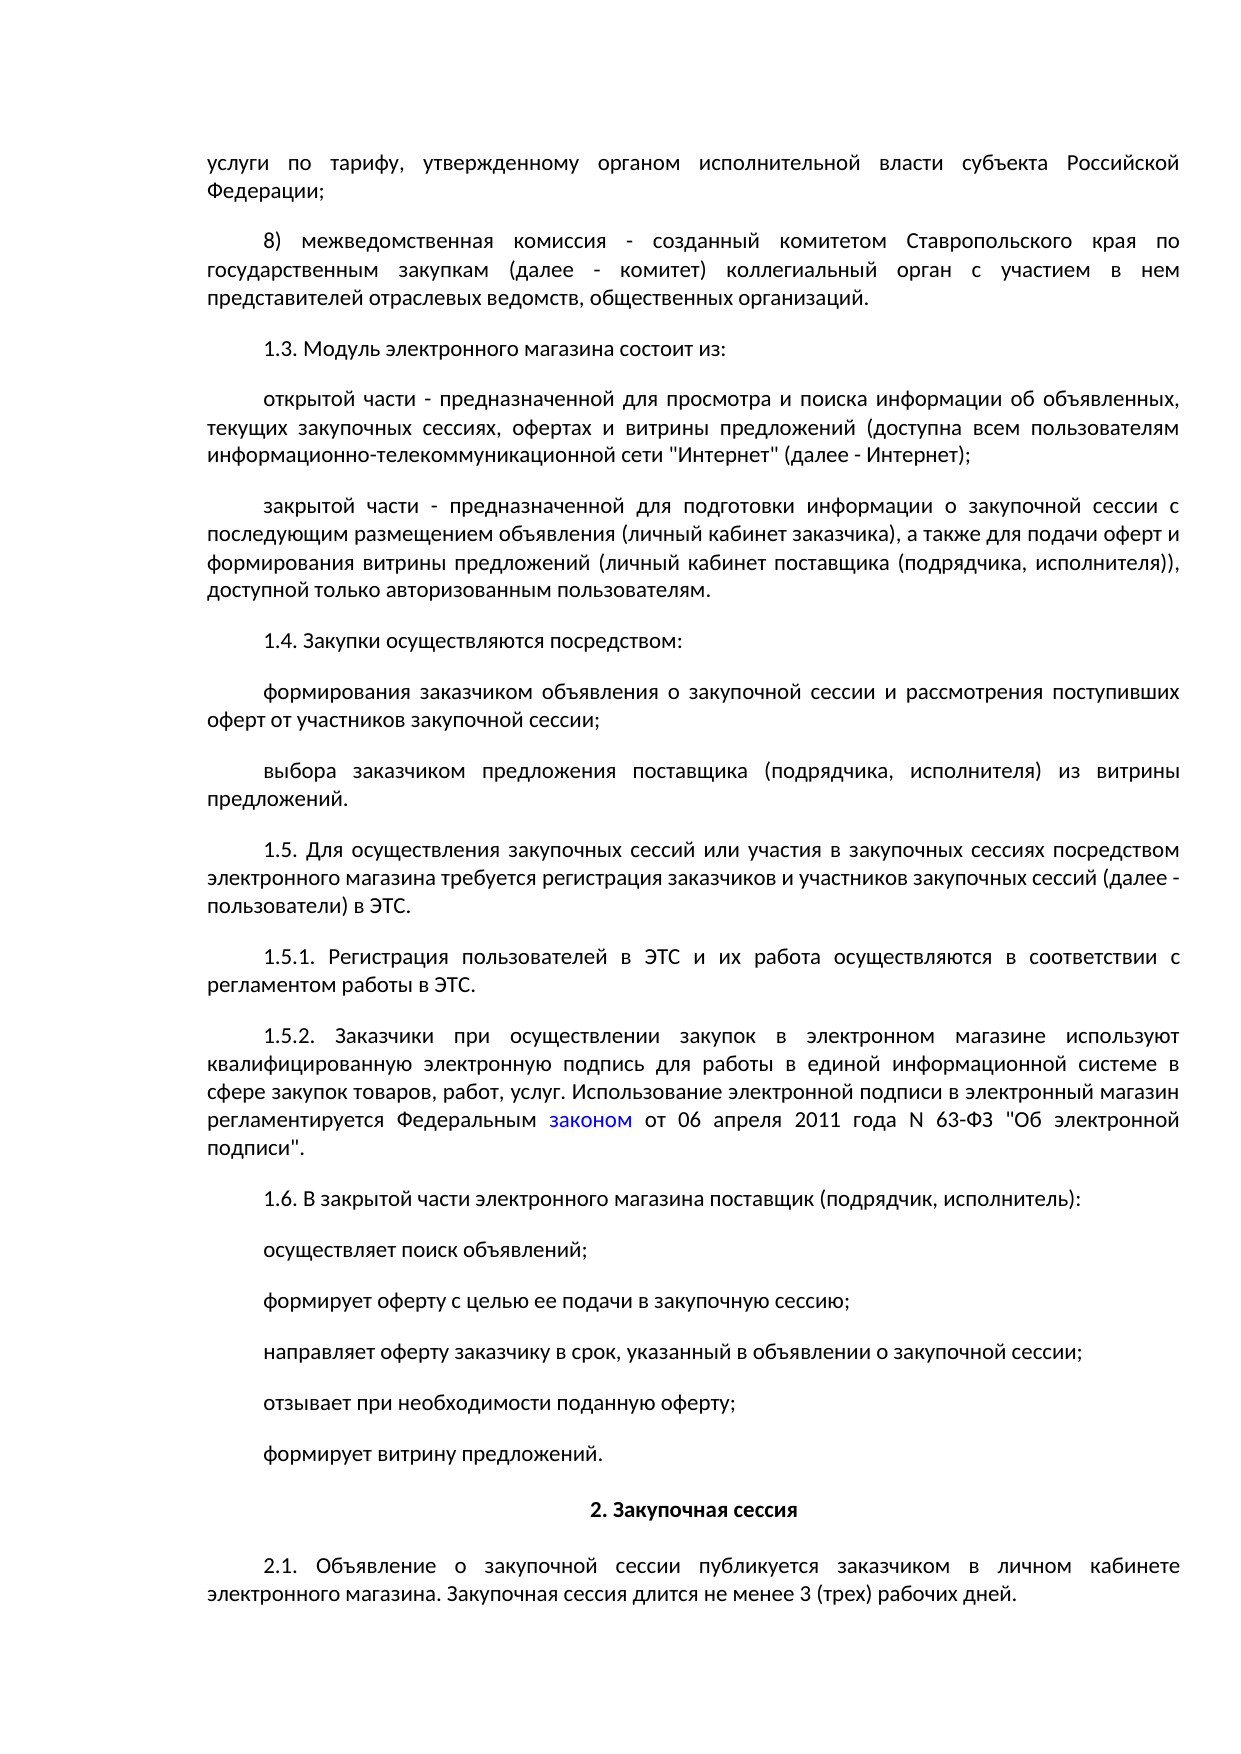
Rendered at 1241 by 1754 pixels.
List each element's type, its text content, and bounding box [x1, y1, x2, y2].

text 1.6. В закрытой части электронного магазина поставщик (подрядчик, исполнитель): [207, 1184, 1181, 1212]
text закрытой части - предназначенной для подготовки информации о закупочной сессии с последующим размещением объявления (личный кабинет заказчика), а также для подачи оферт и формирования витрины предложений (личный кабинет поставщика (подрядчика, исполнителя)), доступной только авторизованным пользователям. [207, 492, 1181, 604]
text 1.5.1. Регистрация пользователей в ЭТС и их работа осуществляются в соответствии с регламентом работы в ЭТС. [207, 942, 1181, 998]
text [207, 148, 1181, 204]
text 8) межведомственная комиссия - созданный комитетом Ставропольского края по государственным закупкам (далее - комитет) коллегиальный орган с участием в нем представителей отраслевых ведомств, общественных организаций. [207, 227, 1181, 311]
text формирования заказчиком объявления о закупочной сессии и рассмотрения поступивших оферт от участников закупочной сессии; [207, 677, 1181, 733]
text 1.3. Модуль электронного магазина состоит из: [207, 334, 1181, 362]
text выбора заказчиком предложения поставщика (подрядчика, исполнителя) из витрины предложений. [207, 756, 1181, 812]
text осуществляет поиск объявлений; [207, 1235, 1181, 1263]
text 1.5. Для осуществления закупочных сессий или участия в закупочных сессиях посредством электронного магазина требуется регистрация заказчиков и участников закупочных сессий (далее - пользователи) в ЭТС. [207, 835, 1181, 919]
text 2.1. Объявление о закупочной сессии публикуется заказчиком в личном кабинете электронного магазина. Закупочная сессия длится не менее 3 (трех) рабочих дней. [207, 1551, 1181, 1607]
text направляет оферту заказчику в срок, указанный в объявлении о закупочной сессии; [207, 1337, 1181, 1365]
text формирует витрину предложений. [207, 1439, 1181, 1467]
text формирует оферту с целью ее подачи в закупочную сессию; [207, 1286, 1181, 1314]
text открытой части - предназначенной для просмотра и поиска информации об объявленных, текущих закупочных сессиях, офертах и витрины предложений (доступна всем пользователям информационно-телекоммуникационной сети "Интернет" (далее - Интернет); [207, 384, 1181, 469]
text отзывает при необходимости поданную оферту; [207, 1388, 1181, 1416]
title 2. Закупочная сессия [207, 1495, 1181, 1523]
text 1.5.2. Заказчики при осуществлении закупок в электронном магазине используют квалифицированную электронную подпись для работы в единой информационной системе в сфере закупок товаров, работ, услуг. Использование электронной подписи в электронный магазин регламентируется Федеральным законом от 06 апреля 2011 года N 63-ФЗ "Об электронной подписи". [207, 1021, 1181, 1161]
text 1.4. Закупки осуществляются посредством: [207, 627, 1181, 654]
